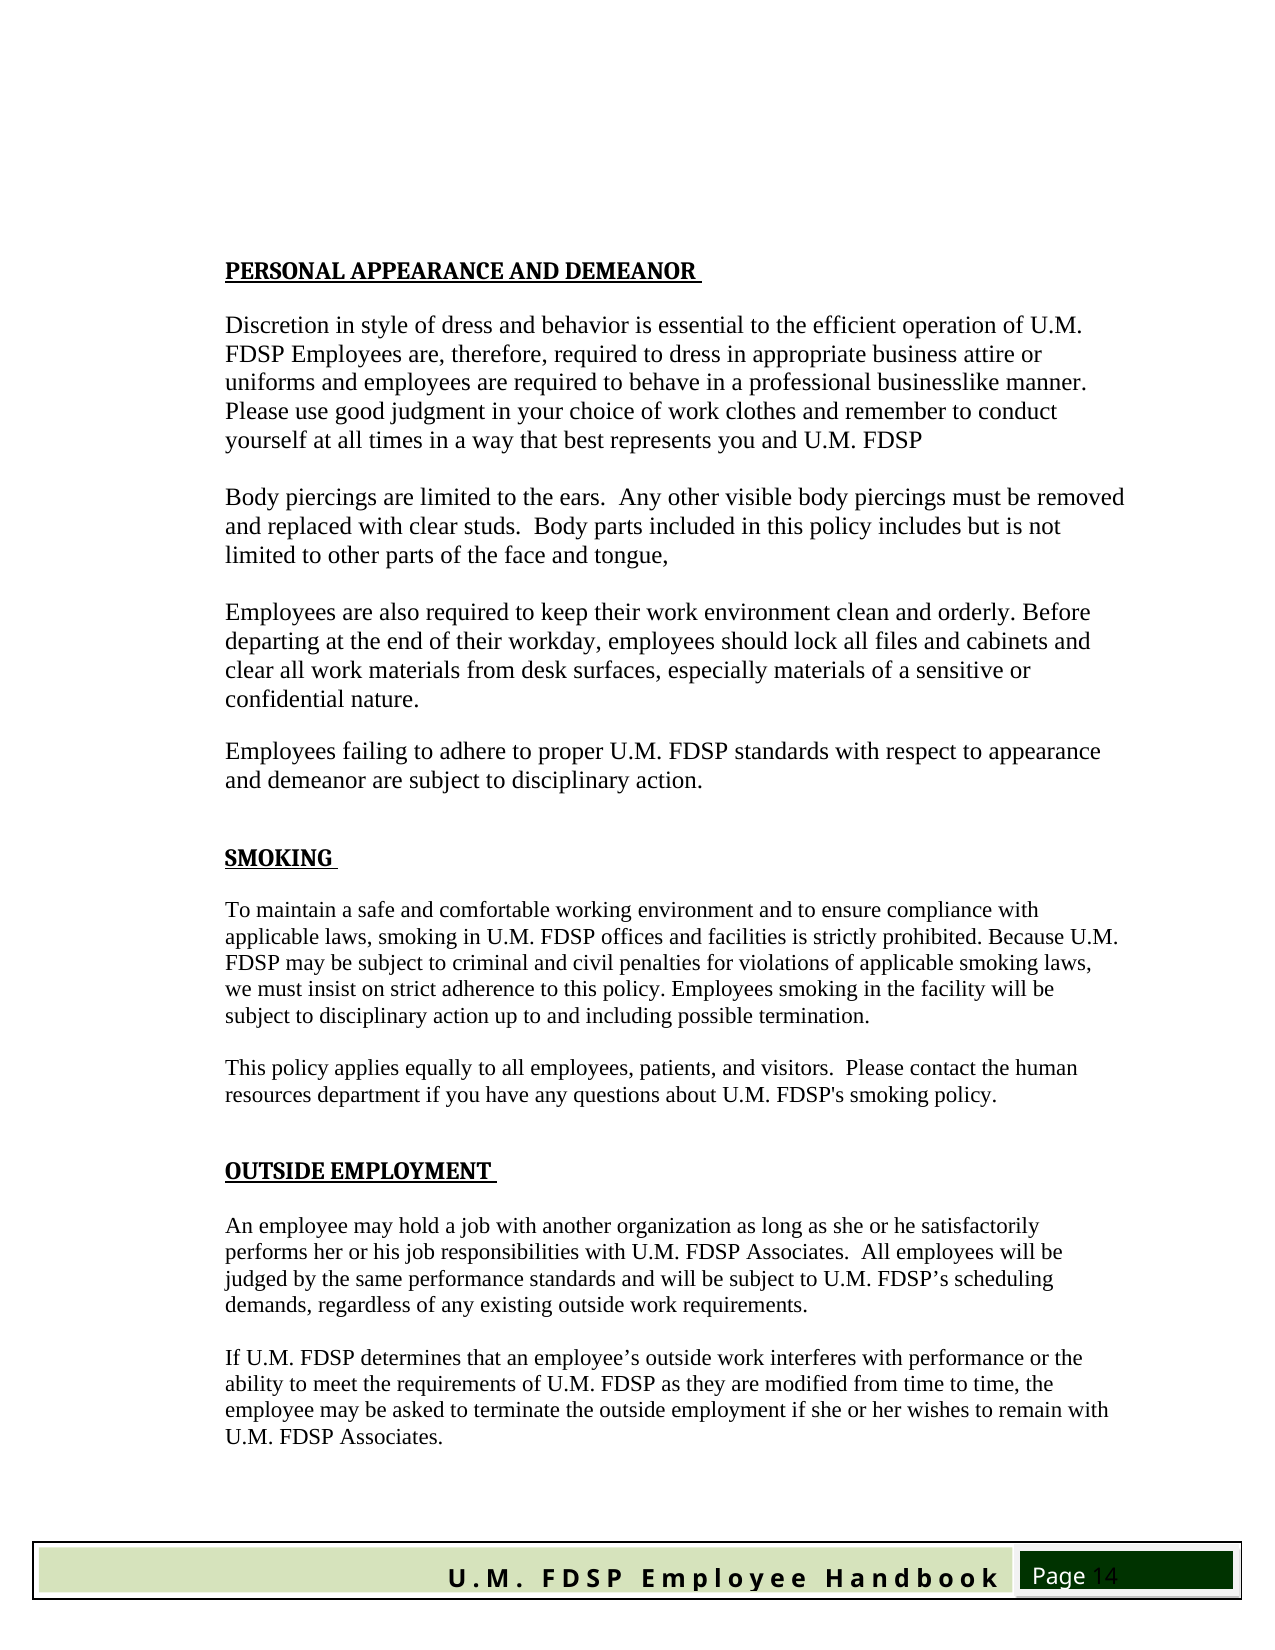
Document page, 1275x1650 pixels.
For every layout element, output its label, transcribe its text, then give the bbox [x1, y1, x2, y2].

text If U.M. FDSP determines that an employee’s outside work interferes with performance or the ability to meet the requirements of U.M. FDSP as they are modified from time to time, the employee may be asked to terminate the outside employment if she or her wishes to remain with U.M. FDSP Associates. [225, 1344, 1125, 1449]
subtitle PERSONAL APPEARANCE AND DEMEANOR [225, 257, 1125, 286]
text To maintain a safe and comfortable working environment and to ensure compliance with applicable laws, smoking in U.M. FDSP offices and facilities is strictly prohibited. Because U.M. FDSP may be subject to criminal and civil penalties for violations of applicable smoking laws, we must insist on strict adherence to this policy. Employees smoking in the facility will be subject to disciplinary action up to and including possible termination. [225, 896, 1125, 1028]
text Discretion in style of dress and behavior is essential to the efficient operation of U.M. FDSP Employees are, therefore, required to dress in appropriate business attire or uniforms and employees are required to behave in a professional businesslike manner. Please use good judgment in your choice of work clothes and remember to conduct yourself at all times in a way that best represents you and U.M. FDSP [225, 310, 1125, 454]
text An employee may hold a job with another organization as long as she or he satisfactorily performs her or his job responsibilities with U.M. FDSP Associates. All employees will be judged by the same performance standards and will be subject to U.M. FDSP’s scheduling demands, regardless of any existing outside work requirements. [225, 1212, 1125, 1317]
subtitle SMOKING [150, 843, 1125, 872]
text Employees are also required to keep their work environment clean and orderly. Before departing at the end of their workday, employees should lock all files and cabinets and clear all work materials from desk surfaces, especially materials of a sensitive or confidential nature. [225, 597, 1125, 712]
text This policy applies equally to all employees, patients, and visitors. Please contact the human resources department if you have any questions about U.M. FDSP's smoking policy. [225, 1054, 1125, 1107]
subtitle OUTSIDE EMPLOYMENT [150, 1157, 1125, 1186]
text Employees failing to adhere to proper U.M. FDSP standards with respect to appearance and demeanor are subject to disciplinary action. [225, 736, 1125, 794]
text Body piercings are limited to the ears. Any other visible body piercings must be removed and replaced with clear studs. Body parts included in this policy includes but is not limited to other parts of the face and tongue, [225, 482, 1125, 569]
